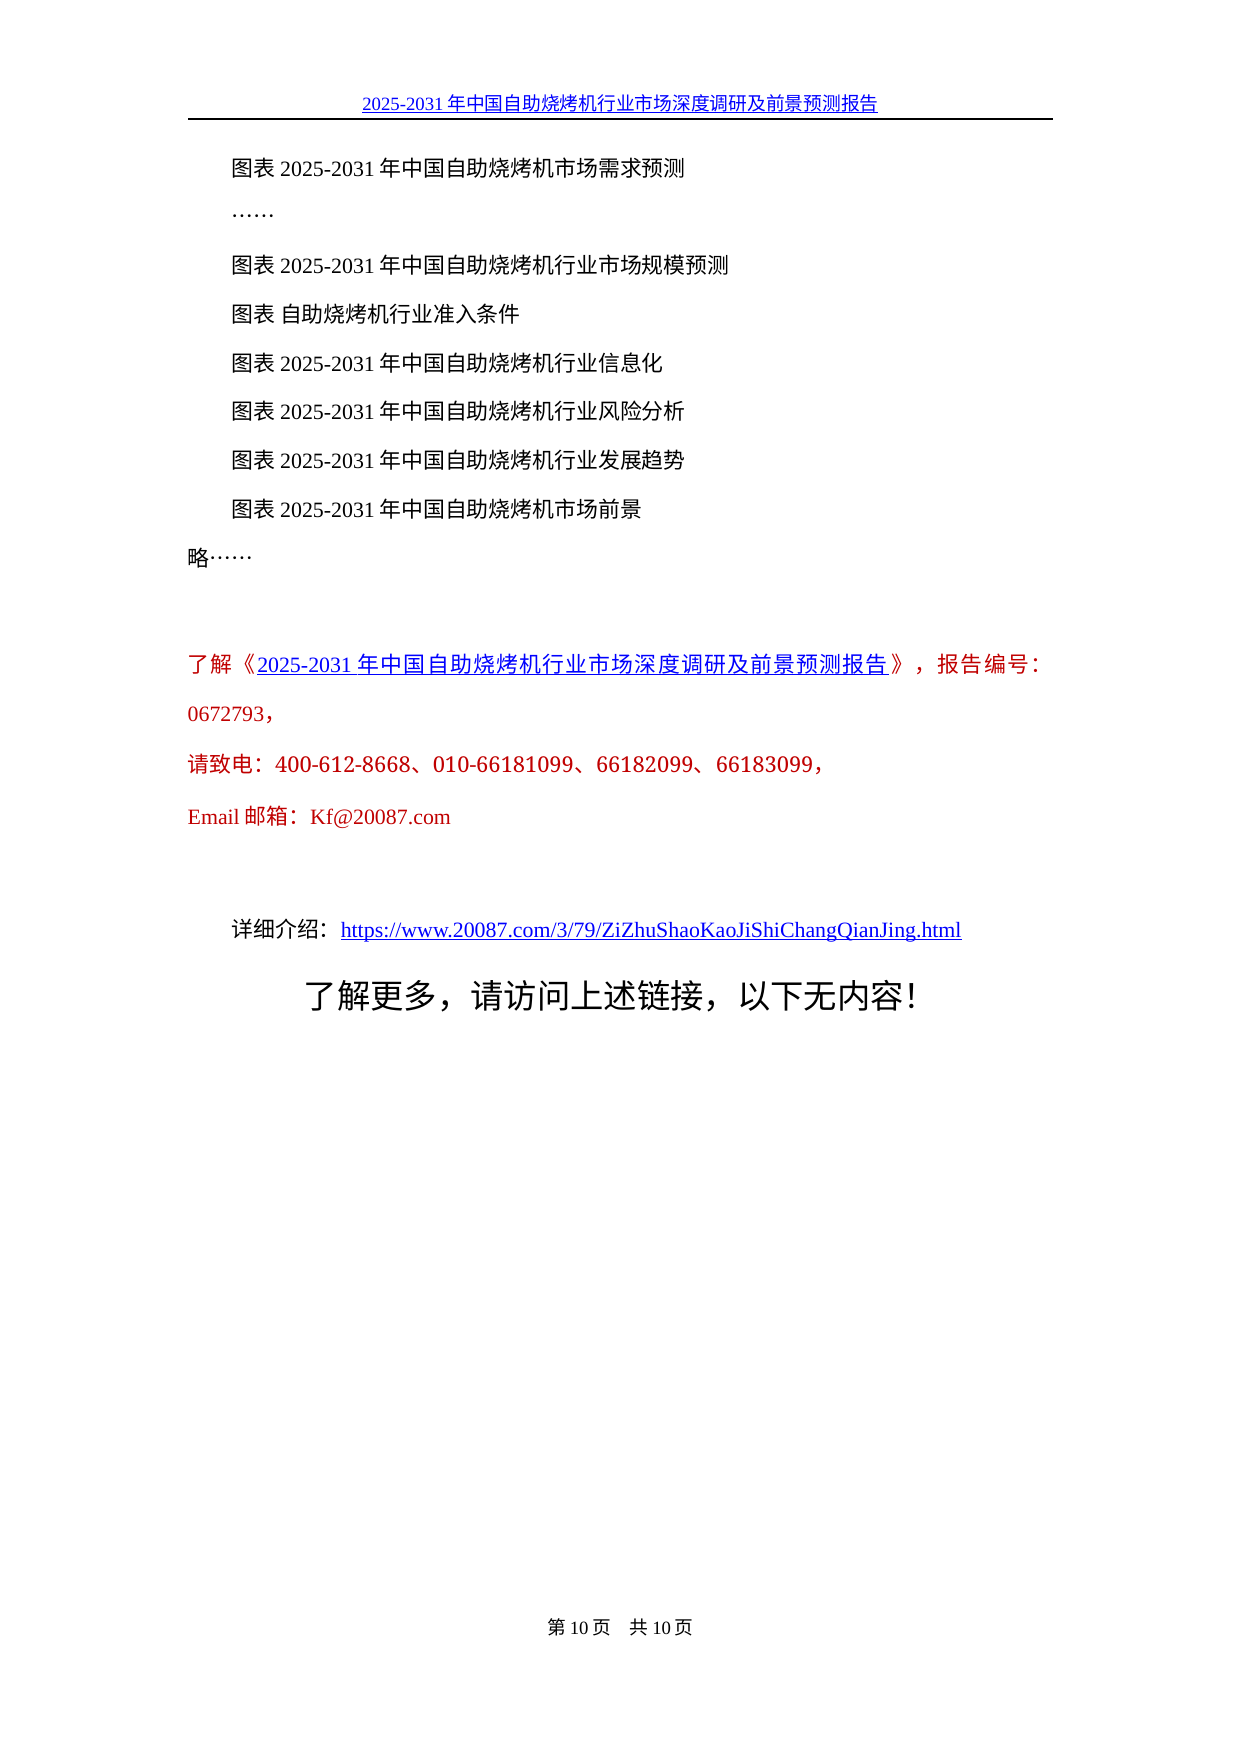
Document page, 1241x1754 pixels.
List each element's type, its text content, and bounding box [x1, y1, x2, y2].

text 详细介绍：https://www.20087.com/3/79/ZiZhuShaoKaoJiShiChangQianJing.html [187, 911, 1053, 944]
text Email邮箱：Kf@20087.com [187, 798, 1053, 831]
title 了解更多，请访问上述链接，以下无内容！ [187, 961, 1053, 1026]
text 请致电：400-612-8668、010-66181099、66182099、66183099， [187, 747, 1053, 779]
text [187, 150, 1053, 573]
text 了解《2025-2031年中国自助烧烤机行业市场深度调研及前景预测报告》，报告编号：0672793， [187, 647, 1053, 728]
